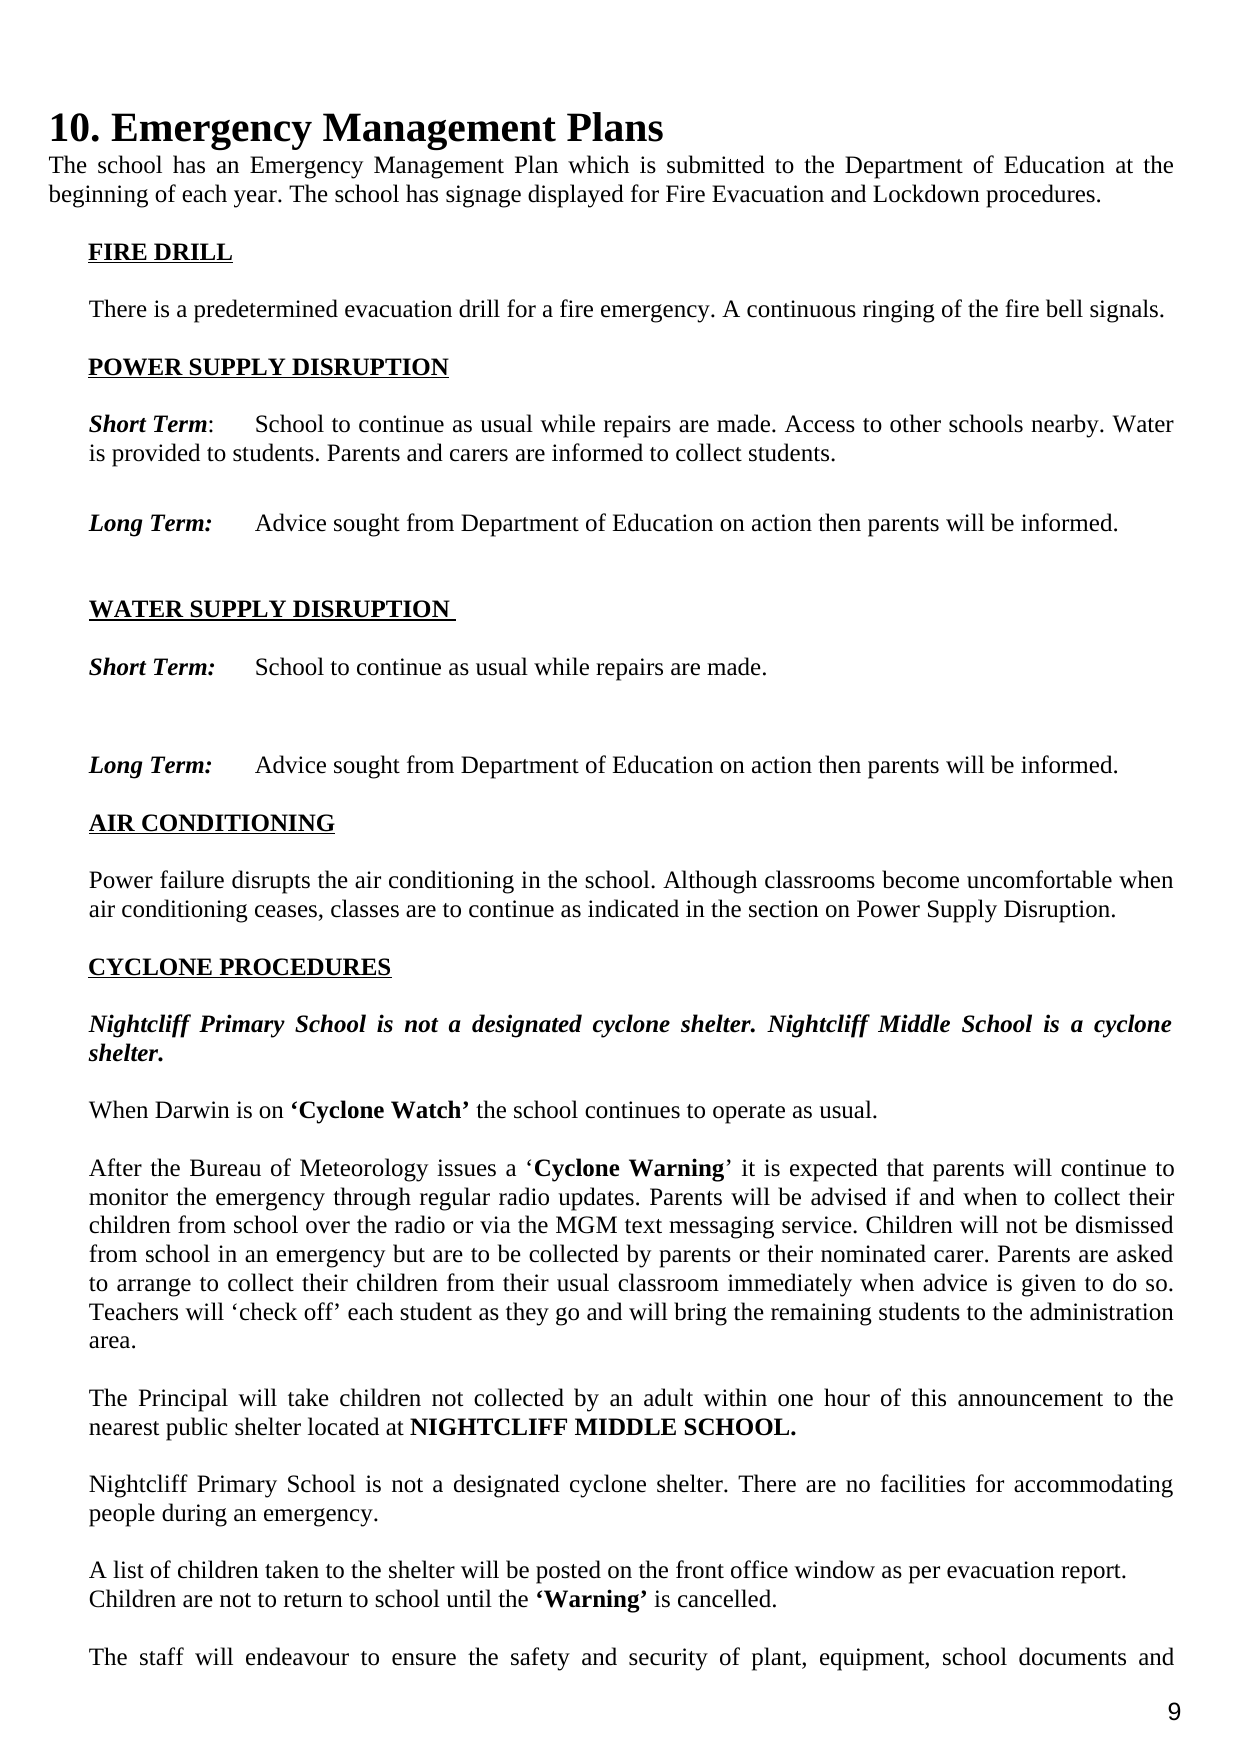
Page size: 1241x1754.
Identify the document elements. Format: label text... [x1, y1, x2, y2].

text There is a predetermined evacuation drill for a fire emergency. A continuous ringing of the fire bell signals. [89, 294, 1175, 323]
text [89, 1642, 1175, 1671]
text Nightcliff Primary School is not a designated cyclone shelter. Nightcliff Middle School is a cyclone shelter. [89, 1009, 1175, 1067]
text Short Term: School to continue as usual while repairs are made. [89, 652, 1175, 681]
subtitle The school has an Emergency Management Plan which is submitted to the Department of Education at the beginning of each year. The school has signage displayed for Fire Evacuation and Lockdown procedures. [48, 151, 1175, 208]
text When Darwin is on ‘Cyclone Watch’ the school continues to operate as usual. [48, 1096, 1175, 1124]
subtitle 10. Emergency Management Plans [48, 103, 1175, 151]
text A list of children taken to the shelter will be posted on the front office window as per evacuation report. [70, 1556, 1175, 1584]
text Children are not to return to school until the ‘Warning’ is cancelled. [70, 1584, 1175, 1613]
text FIRE DRILL [48, 237, 1175, 266]
text WATER SUPPLY DISRUPTION [89, 594, 1175, 623]
text Short Term: School to continue as usual while repairs are made. Access to other schools nearby. Water is provided to students. Parents and carers are informed to collect students. [89, 409, 1175, 467]
text Nightcliff Primary School is not a designated cyclone shelter. There are no facilities for accommodating people during an emergency. [89, 1469, 1175, 1527]
text Long Term: Advice sought from Department of Education on action then parents will be informed. [89, 508, 1175, 537]
text Long Term: Advice sought from Department of Education on action then parents will be informed. [89, 751, 1175, 779]
subtitle POWER SUPPLY DISRUPTION [69, 352, 1175, 381]
text AIR CONDITIONING [48, 808, 1175, 837]
text Power failure disrupts the air conditioning in the school. Although classrooms become uncomfortable when air conditioning ceases, classes are to continue as indicated in the section on Power Supply Disruption. [89, 866, 1175, 923]
text CYCLONE PROCEDURES [70, 952, 1175, 981]
text The Principal will take children not collected by an adult within one hour of this announcement to the nearest public shelter located at NIGHTCLIFF MIDDLE SCHOOL. [89, 1383, 1175, 1441]
text After the Bureau of Meteorology issues a ‘Cyclone Warning’ it is expected that parents will continue to monitor the emergency through regular radio updates. Parents will be advised if and when to collect their children from school over the radio or via the MGM text messaging service. Children will not be dismissed from school in an emergency but are to be collected by parents or their nominated carer. Parents are asked to arrange to collect their children from their usual classroom immediately when advice is given to do so. Teachers will ‘check off’ each student as they go and will bring the remaining students to the administration area. [29, 1153, 1175, 1354]
